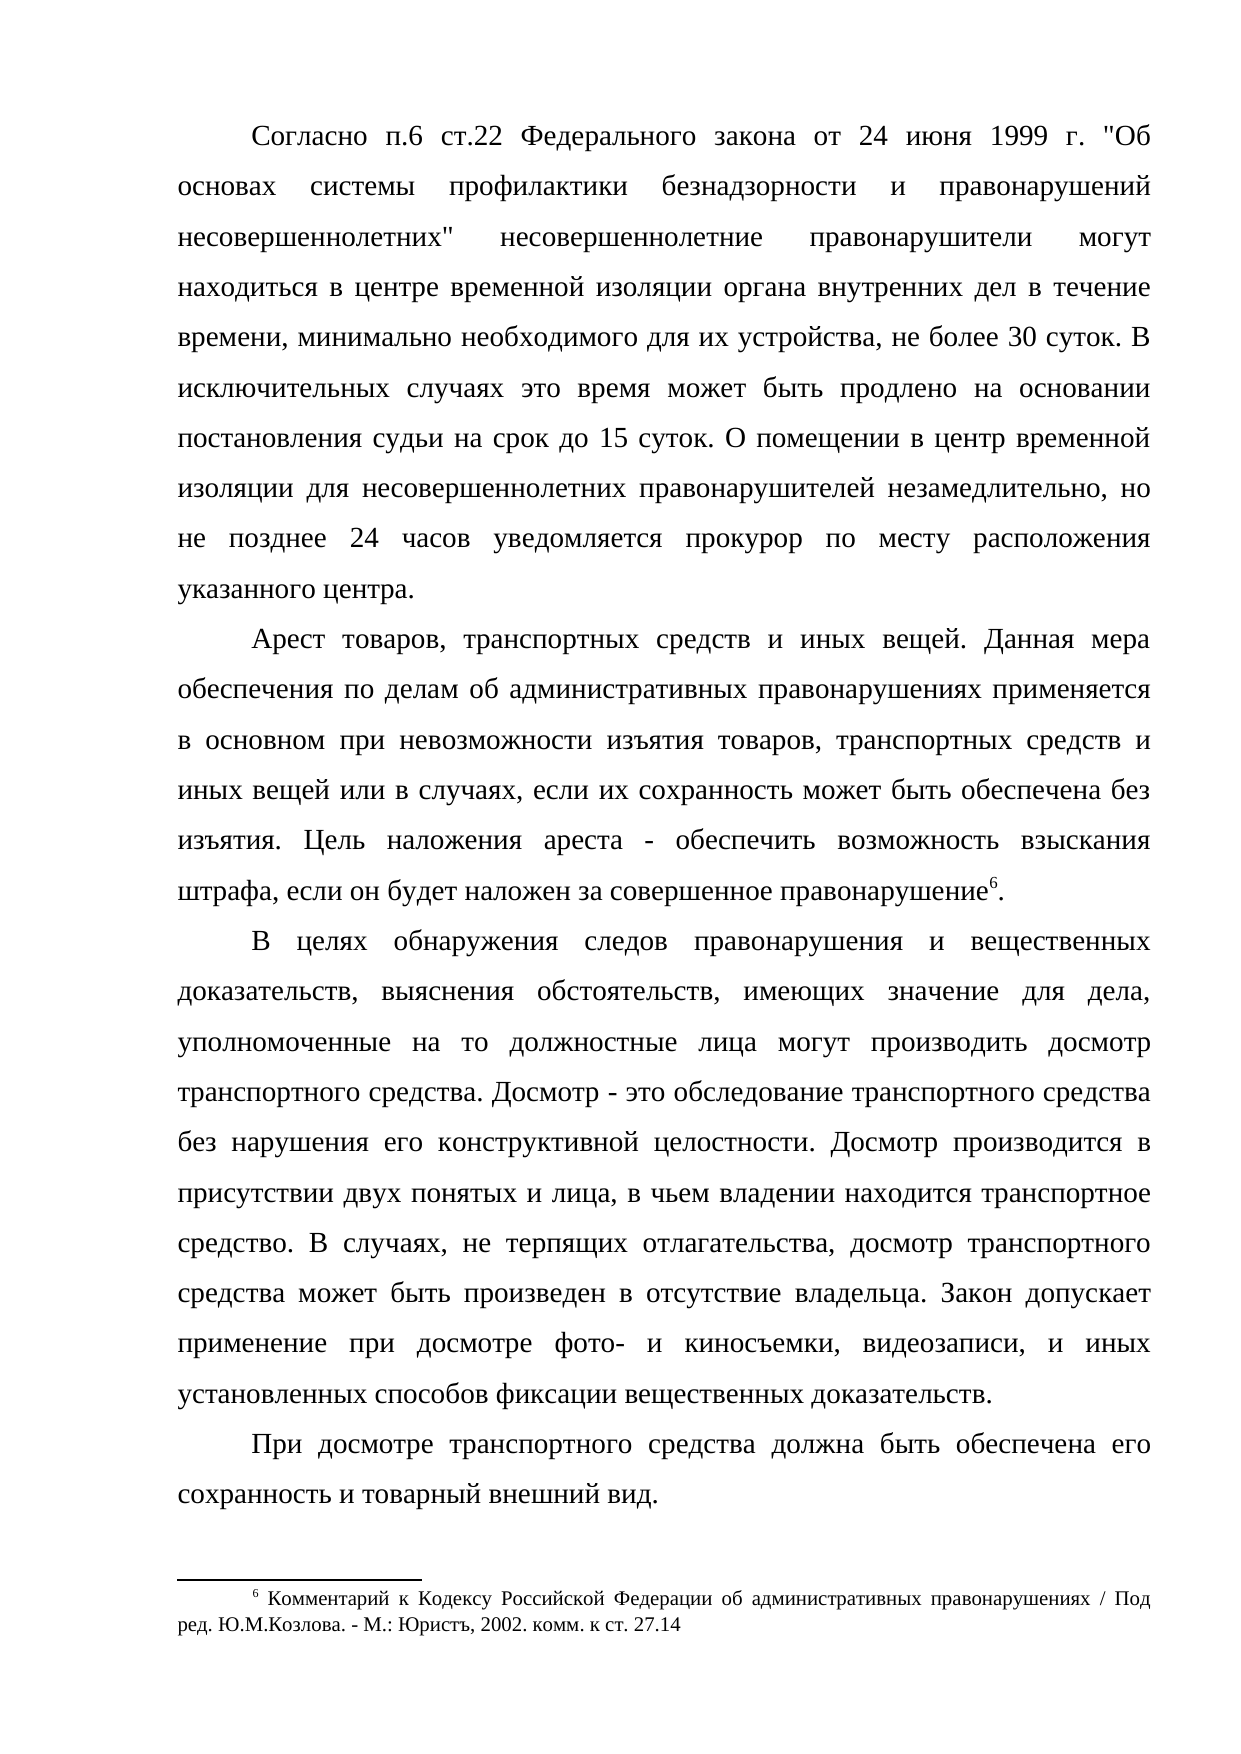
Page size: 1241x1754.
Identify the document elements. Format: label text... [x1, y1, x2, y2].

text При досмотре транспортного средства должна быть обеспечена его сохранность и товарный внешний вид. [177, 1426, 1152, 1510]
text Согласно п.6 ст.22 Федерального закона от 24 июня . "Об основах системы профилактики безнадзорности и правонарушений несовершеннолетних" несовершеннолетние правонарушители могут находиться в центре временной изоляции органа внутренних дел в течение времени, минимально необходимого для их устройства, не более 30 суток. В исключительных случаях это время может быть продлено на основании постановления судьи на срок до 15 суток. О помещении в центр временной изоляции для несовершеннолетних правонарушителей незамедлительно, но не позднее 24 часов уведомляется прокурор по месту расположения указанного центра. [177, 118, 1152, 604]
text Арест товаров, транспортных средств и иных вещей. Данная мера обеспечения по делам об административных правонарушениях применяется в основном при невозможности изъятия товаров, транспортных средств и иных вещей или в случаях, если их сохранность может быть обеспечена без изъятия. Цель наложения ареста - обеспечить возможность взыскания штрафа, если он будет наложен за совершенное правонарушение. [177, 621, 1152, 906]
text В целях обнаружения следов правонарушения и вещественных доказательств, выяснения обстоятельств, имеющих значение для дела, уполномоченные на то должностные лица могут производить досмотр транспортного средства. Досмотр - это обследование транспортного средства без нарушения его конструктивной целостности. Досмотр производится в присутствии двух понятых и лица, в чьем владении находится транспортное средство. В случаях, не терпящих отлагательства, досмотр транспортного средства может быть произведен в отсутствие владельца. Закон допускает применение при досмотре фото- и киносъемки, видеозаписи, и иных установленных способов фиксации вещественных доказательств. [177, 923, 1152, 1409]
